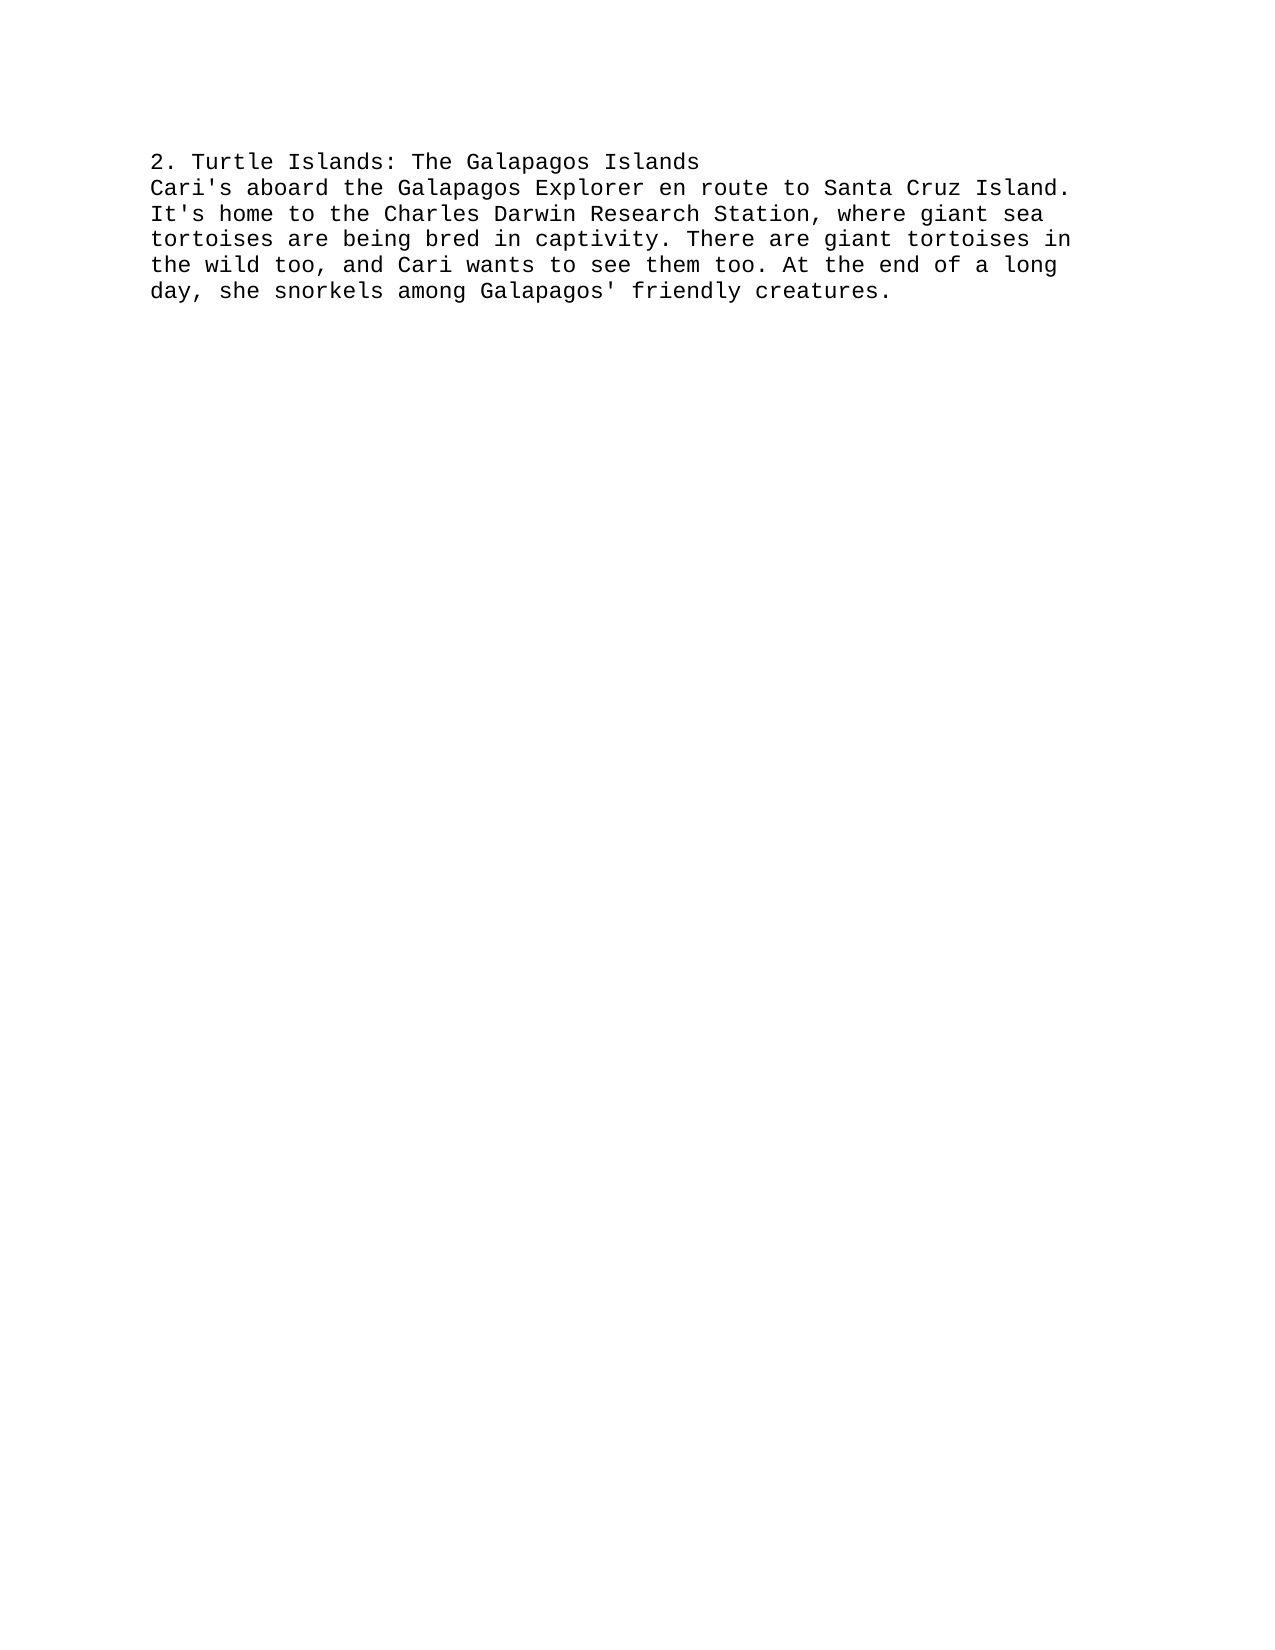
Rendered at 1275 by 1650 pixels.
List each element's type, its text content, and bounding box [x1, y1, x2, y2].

text 2. Turtle Islands: The Galapagos Islands Cari's aboard the Galapagos Explorer en route to Santa Cruz Island. It's home to the Charles Darwin Research Station, where giant sea tortoises are being bred in captivity. There are giant tortoises in the wild too, and Cari wants to see them too. At the end of a long day, she snorkels among Galapagos' friendly creatures. [150, 150, 1125, 306]
